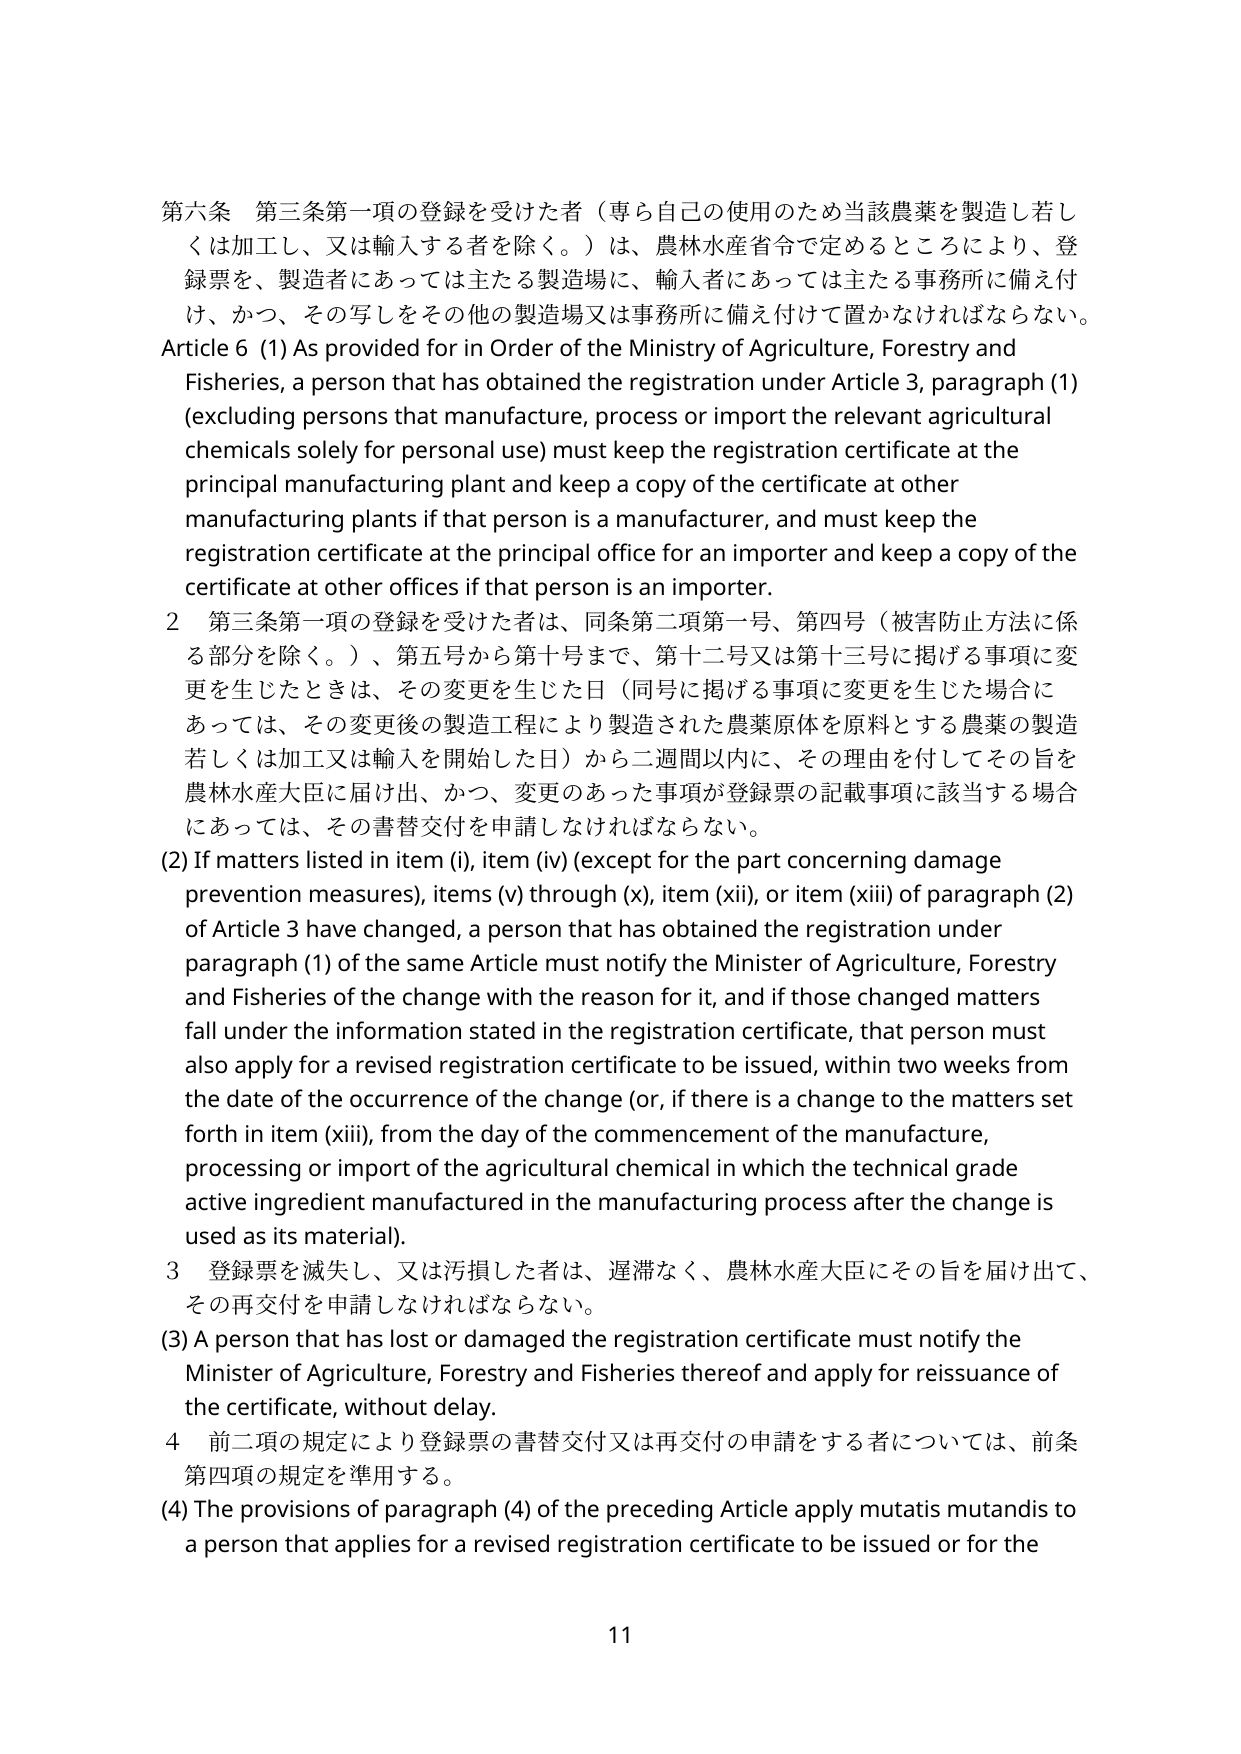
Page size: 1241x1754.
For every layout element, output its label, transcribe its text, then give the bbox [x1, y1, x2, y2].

text 第六条 第三条第一項の登録を受けた者（専ら自己の使用のため当該農薬を製造し若しくは加工し、又は輸入する者を除く。）は、農林水産省令で定めるところにより、登録票を、製造者にあっては主たる製造場に、輸入者にあっては主たる事務所に備え付け、かつ、その写しをその他の製造場又は事務所に備え付けて置かなければならない。 [161, 194, 1079, 330]
text ２ 第三条第一項の登録を受けた者は、同条第二項第一号、第四号（被害防止方法に係る部分を除く。）、第五号から第十号まで、第十二号又は第十三号に掲げる事項に変更を生じたときは、その変更を生じた日（同号に掲げる事項に変更を生じた場合にあっては、その変更後の製造工程により製造された農薬原体を原料とする農薬の製造若しくは加工又は輸入を開始した日）から二週間以内に、その理由を付してその旨を農林水産大臣に届け出、かつ、変更のあった事項が登録票の記載事項に該当する場合にあっては、その書替交付を申請しなければならない。 [161, 604, 1079, 843]
text ４ 前二項の規定により登録票の書替交付又は再交付の申請をする者については、前条第四項の規定を準用する。 [161, 1424, 1079, 1492]
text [161, 1492, 1079, 1560]
text Article 6 (1) As provided for in Order of the Ministry of Agriculture, Forestry and Fisheries, a person that has obtained the registration under Article 3, paragraph (1) (excluding persons that manufacture, process or import the relevant agricultural chemicals solely for personal use) must keep the registration certificate at the principal manufacturing plant and keep a copy of the certificate at other manufacturing plants if that person is a manufacturer, and must keep the registration certificate at the principal office for an importer and keep a copy of the certificate at other offices if that person is an importer. [161, 330, 1079, 604]
text ３ 登録票を滅失し、又は汚損した者は、遅滞なく、農林水産大臣にその旨を届け出て、その再交付を申請しなければならない。 [161, 1253, 1079, 1321]
text (2) If matters listed in item (i), item (iv) (except for the part concerning damage prevention measures), items (v) through (x), item (xii), or item (xiii) of paragraph (2) of Article 3 have changed, a person that has obtained the registration under paragraph (1) of the same Article must notify the Minister of Agriculture, Forestry and Fisheries of the change with the reason for it, and if those changed matters fall under the information stated in the registration certificate, that person must also apply for a revised registration certificate to be issued, within two weeks from the date of the occurrence of the change (or, if there is a change to the matters set forth in item (xiii), from the day of the commencement of the manufacture, processing or import of the agricultural chemical in which the technical grade active ingredient manufactured in the manufacturing process after the change is used as its material). [161, 843, 1079, 1253]
text (3) A person that has lost or damaged the registration certificate must notify the Minister of Agriculture, Forestry and Fisheries thereof and apply for reissuance of the certificate, without delay. [161, 1321, 1079, 1424]
